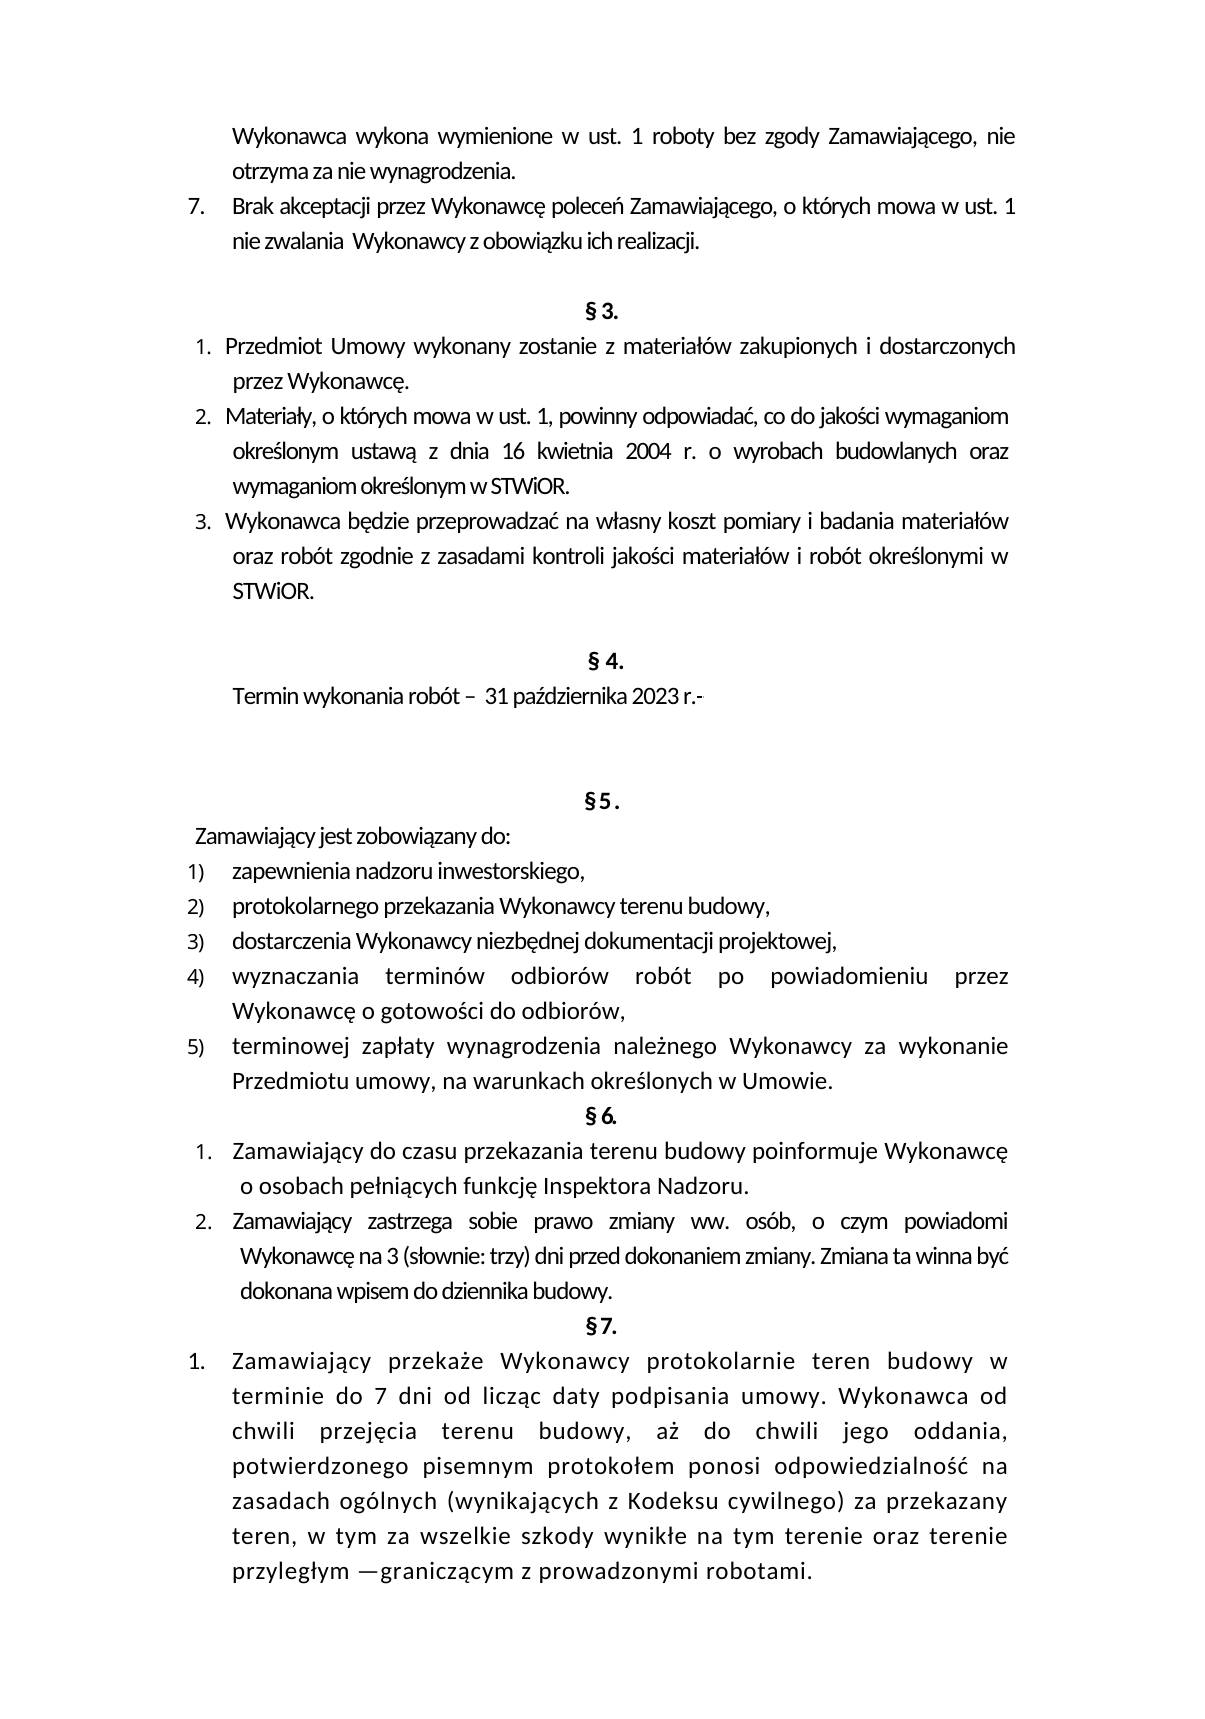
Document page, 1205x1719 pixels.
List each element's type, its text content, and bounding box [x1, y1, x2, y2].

text § 4. [195, 645, 1017, 676]
text § 6. [195, 1100, 1009, 1131]
list Zamawiający do czasu przekazania terenu budowy poinformuje Wykonawcę o osobach pełniących funkcję Inspektora Nadzoru. [195, 1135, 1009, 1201]
list Materiały, o których mowa w ust. 1, powinny odpowiadać, co do jakości wymaganiom określonym ustawą z dnia 16 kwietnia 2004 r. o wyrobach budowlanych oraz wymaganiom określonym w STWiOR. [195, 400, 1009, 501]
text Termin wykonania robót – 31 października 2023 r. [232, 680, 1017, 711]
text § 3. [187, 295, 1017, 326]
list protokolarnego przekazania Wykonawcy terenu budowy, [187, 890, 1009, 921]
list dostarczenia Wykonawcy niezbędnej dokumentacji projektowej, [187, 925, 1009, 956]
text §5. [195, 785, 1009, 816]
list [187, 120, 1017, 186]
list wyznaczania terminów odbiorów robót po powiadomieniu przez Wykonawcę o gotowości do odbiorów, [187, 960, 1009, 1026]
text § 7. [195, 1310, 1009, 1341]
list Zamawiający zastrzega sobie prawo zmiany ww. osób, o czym powiadomi Wykonawcę na 3 (słownie: trzy) dni przed dokonaniem zmiany. Zmiana ta winna być dokonana wpisem do dziennika budowy. [195, 1205, 1009, 1306]
list Wykonawca będzie przeprowadzać na własny koszt pomiary i badania materiałów oraz robót zgodnie z zasadami kontroli jakości materiałów i robót określonymi w STWiOR. [195, 505, 1009, 606]
list terminowej zapłaty wynagrodzenia należnego Wykonawcy za wykonanie Przedmiotu umowy, na warunkach określonych w Umowie. [187, 1030, 1009, 1096]
list Przedmiot Umowy wykonany zostanie z materiałów zakupionych i dostarczonych przez Wykonawcę. [195, 330, 1017, 396]
list zapewnienia nadzoru inwestorskiego, [187, 855, 1009, 886]
list Brak akceptacji przez Wykonawcę poleceń Zamawiającego, o których mowa w ust. 1 nie zwalania Wykonawcy z obowiązku ich realizacji. [187, 190, 1017, 256]
list Zamawiający przekaże Wykonawcy protokolarnie teren budowy w terminie do 7 dni od licząc daty podpisania umowy. Wykonawca od chwili przejęcia terenu budowy, aż do chwili jego oddania, potwierdzonego pisemnym protokołem ponosi odpowiedzialność na zasadach ogólnych (wynikających z Kodeksu cywilnego) za przekazany teren, w tym za wszelkie szkody wynikłe na tym terenie oraz terenie przyległym —graniczącym z prowadzonymi robotami. [187, 1345, 1009, 1586]
text Zamawiający jest zobowiązany do: [195, 820, 1009, 851]
